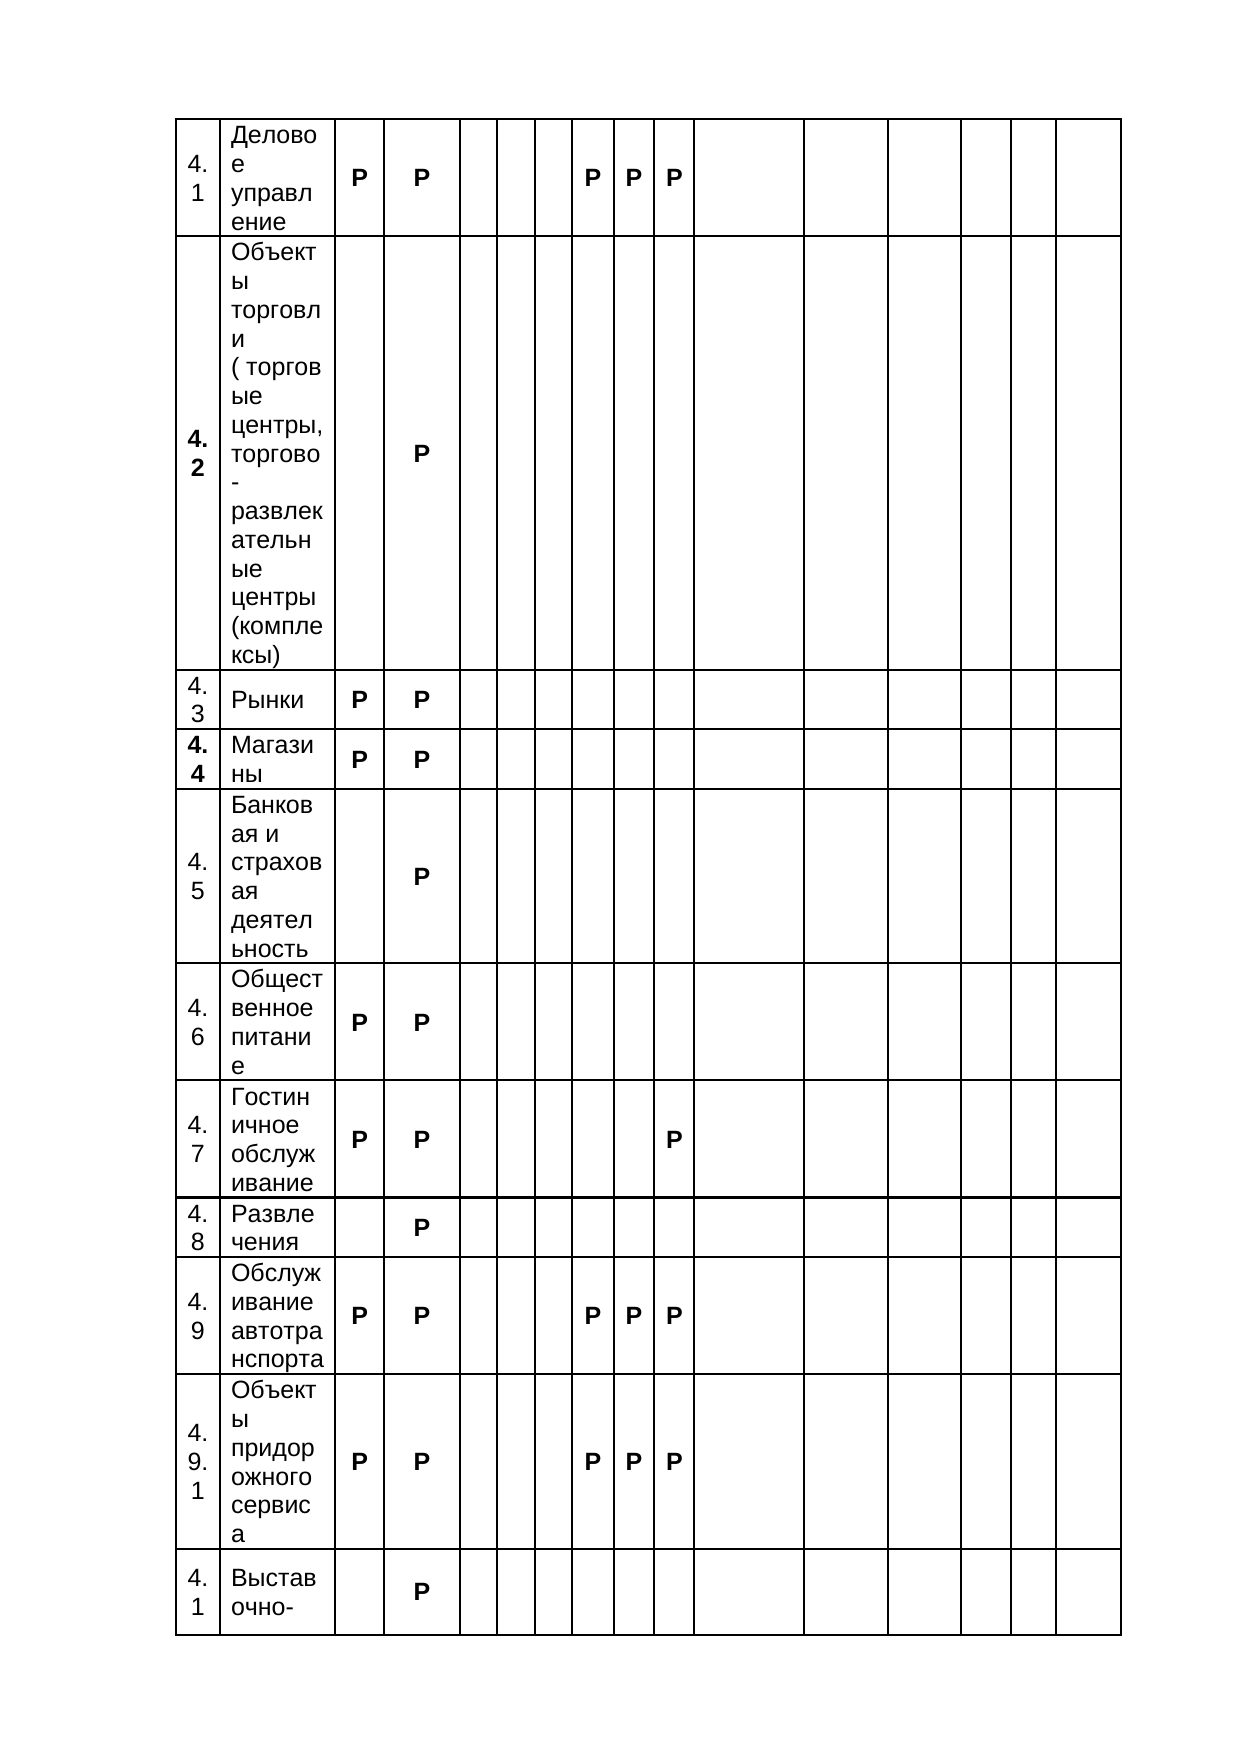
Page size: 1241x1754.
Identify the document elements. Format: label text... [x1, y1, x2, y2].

table_cell [1012, 671, 1055, 728]
table_cell [889, 1550, 960, 1634]
table_cell [498, 237, 534, 668]
table_cell Р [385, 671, 459, 728]
table_cell [536, 1375, 571, 1548]
table_cell 4.1 [177, 120, 219, 235]
table_cell [889, 1199, 960, 1256]
table_cell [615, 1199, 653, 1256]
table_cell [655, 790, 693, 962]
table_cell [1057, 1375, 1120, 1548]
table_cell Рынки [221, 671, 334, 728]
table_cell [1057, 1081, 1120, 1196]
table_cell [1012, 1550, 1055, 1634]
table_cell [1012, 1081, 1055, 1196]
table_cell [655, 964, 693, 1079]
table_cell [695, 964, 803, 1079]
table_cell Р [655, 1375, 693, 1548]
table_cell 4.5 [177, 790, 219, 962]
table_cell [962, 1199, 1010, 1256]
table_cell [615, 237, 653, 668]
table_cell [805, 1375, 887, 1548]
table_cell [1012, 1258, 1055, 1373]
table_cell [805, 730, 887, 788]
table_cell [498, 1081, 534, 1196]
table_cell [573, 1199, 613, 1256]
table_cell [805, 1550, 887, 1634]
table_cell 4.10 [177, 1550, 219, 1634]
table_cell [695, 1375, 803, 1548]
table_cell [536, 1199, 571, 1256]
table_cell [536, 790, 571, 962]
table_cell 4.6 [177, 964, 219, 1079]
table_cell Р [655, 1081, 693, 1196]
table_cell [1057, 1199, 1120, 1256]
table_cell [695, 1081, 803, 1196]
table_cell [336, 790, 383, 962]
table_cell [962, 790, 1010, 962]
table_cell [536, 671, 571, 728]
table_cell [573, 237, 613, 668]
table_cell [655, 1199, 693, 1256]
table_cell [573, 964, 613, 1079]
table_cell [461, 964, 496, 1079]
table_cell [962, 1550, 1010, 1634]
table_cell [536, 1258, 571, 1373]
table_cell Развлечения [221, 1199, 334, 1256]
table_cell [498, 1199, 534, 1256]
table_cell [805, 1258, 887, 1373]
table_cell [889, 671, 960, 728]
table_cell [805, 120, 887, 235]
table_cell [498, 730, 534, 788]
table_cell Р [385, 120, 459, 235]
table_cell [336, 1199, 383, 1256]
table_cell Р [385, 237, 459, 668]
table_cell Р [385, 1375, 459, 1548]
table_cell [1057, 671, 1120, 728]
table_cell [1057, 790, 1120, 962]
table_cell [889, 1258, 960, 1373]
table_cell [615, 1081, 653, 1196]
table_cell [962, 964, 1010, 1079]
table_cell [805, 671, 887, 728]
table_cell [336, 1550, 383, 1634]
table_cell [695, 671, 803, 728]
table_cell [615, 671, 653, 728]
table_cell [615, 964, 653, 1079]
table_cell [498, 1550, 534, 1634]
table_cell 4.9.1 [177, 1375, 219, 1548]
table_cell [889, 237, 960, 668]
table_cell [1057, 964, 1120, 1079]
table_cell [1012, 790, 1055, 962]
table_cell [498, 120, 534, 235]
table_cell [805, 1081, 887, 1196]
table_cell Р [336, 671, 383, 728]
table_cell 4.7 [177, 1081, 219, 1196]
table_cell [695, 1199, 803, 1256]
table_cell [536, 120, 571, 235]
table_cell [655, 671, 693, 728]
table_cell [655, 730, 693, 788]
table_cell [1057, 237, 1120, 668]
table_cell [962, 671, 1010, 728]
table_cell Обслуживание автотранспорта [221, 1258, 334, 1373]
table_cell Объекты торговли ( торговые центры, торгово-развлекательные центры (комплексы) [221, 237, 334, 668]
table_cell [461, 1258, 496, 1373]
table_cell Р [385, 1258, 459, 1373]
table_cell [615, 1550, 653, 1634]
table_cell Р [336, 1081, 383, 1196]
table_cell [695, 730, 803, 788]
table_cell Р [385, 730, 459, 788]
table_cell [461, 1375, 496, 1548]
table_cell 4.9 [177, 1258, 219, 1373]
table_cell [1012, 1375, 1055, 1548]
table_cell Р [573, 120, 613, 235]
table_cell [536, 1550, 571, 1634]
table_cell [461, 120, 496, 235]
table_cell Р [573, 1375, 613, 1548]
table_cell [889, 1375, 960, 1548]
table_cell [962, 1258, 1010, 1373]
table_cell Магазины [221, 730, 334, 788]
table_cell [962, 1081, 1010, 1196]
table_cell Общественное питание [221, 964, 334, 1079]
table_cell [461, 1199, 496, 1256]
table_cell [461, 1081, 496, 1196]
table_cell [615, 730, 653, 788]
table_cell [889, 964, 960, 1079]
table_cell [1057, 1550, 1120, 1634]
table_cell 4.4 [177, 730, 219, 788]
table_cell [805, 964, 887, 1079]
table_cell [695, 1550, 803, 1634]
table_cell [221, 1550, 334, 1634]
table_cell [962, 1375, 1010, 1548]
table_cell [889, 730, 960, 788]
table_cell Р [385, 1550, 459, 1634]
table_cell Р [655, 120, 693, 235]
table_cell Р [336, 1258, 383, 1373]
table_cell [889, 1081, 960, 1196]
table_cell [536, 1081, 571, 1196]
table_cell Р [573, 1258, 613, 1373]
table_cell [695, 237, 803, 668]
table_cell [498, 790, 534, 962]
table_cell [889, 790, 960, 962]
table_cell [536, 237, 571, 668]
table_cell [498, 1258, 534, 1373]
table_cell [1057, 730, 1120, 788]
table_cell [573, 1081, 613, 1196]
table_cell Р [336, 120, 383, 235]
table_cell [962, 120, 1010, 235]
table_cell [336, 237, 383, 668]
table_cell Объекты придорожного сервиса [221, 1375, 334, 1548]
table_cell [805, 1199, 887, 1256]
table_cell [461, 671, 496, 728]
table_cell [573, 671, 613, 728]
table_cell [695, 1258, 803, 1373]
table_cell [461, 730, 496, 788]
table_cell [805, 237, 887, 668]
table_cell Р [385, 1199, 459, 1256]
table_cell [1012, 1199, 1055, 1256]
table_cell 4.8 [177, 1199, 219, 1256]
table_cell [498, 964, 534, 1079]
table_cell [615, 790, 653, 962]
table_cell Р [336, 964, 383, 1079]
table_cell Р [385, 964, 459, 1079]
table_cell Банковая и страховая деятельность [221, 790, 334, 962]
table_cell Р [615, 1375, 653, 1548]
table_cell [655, 1550, 693, 1634]
table_cell [1057, 120, 1120, 235]
table_cell Деловое управление [221, 120, 334, 235]
table_cell [573, 1550, 613, 1634]
table_cell Р [655, 1258, 693, 1373]
table_cell Р [615, 120, 653, 235]
table_cell [536, 730, 571, 788]
table_cell [498, 671, 534, 728]
table_cell [695, 790, 803, 962]
table_cell [1057, 1258, 1120, 1373]
table_cell [573, 790, 613, 962]
table_cell Р [336, 1375, 383, 1548]
table_cell [461, 1550, 496, 1634]
table_cell [962, 237, 1010, 668]
table_cell [1012, 964, 1055, 1079]
table_cell [1012, 120, 1055, 235]
table_cell [695, 120, 803, 235]
table_cell [655, 237, 693, 668]
table_cell Р [615, 1258, 653, 1373]
table_cell [1012, 237, 1055, 668]
table_cell [461, 790, 496, 962]
table_cell [1012, 730, 1055, 788]
table_cell 4.2 [177, 237, 219, 668]
table_cell Р [336, 730, 383, 788]
table_cell [536, 964, 571, 1079]
table_cell Гостиничное обслуживание [221, 1081, 334, 1196]
table_cell [889, 120, 960, 235]
table_cell [498, 1375, 534, 1548]
table_cell [573, 730, 613, 788]
table_cell [461, 237, 496, 668]
table_cell 4.3 [177, 671, 219, 728]
table_cell [962, 730, 1010, 788]
table_cell [805, 790, 887, 962]
table_cell Р [385, 1081, 459, 1196]
table_cell Р [385, 790, 459, 962]
